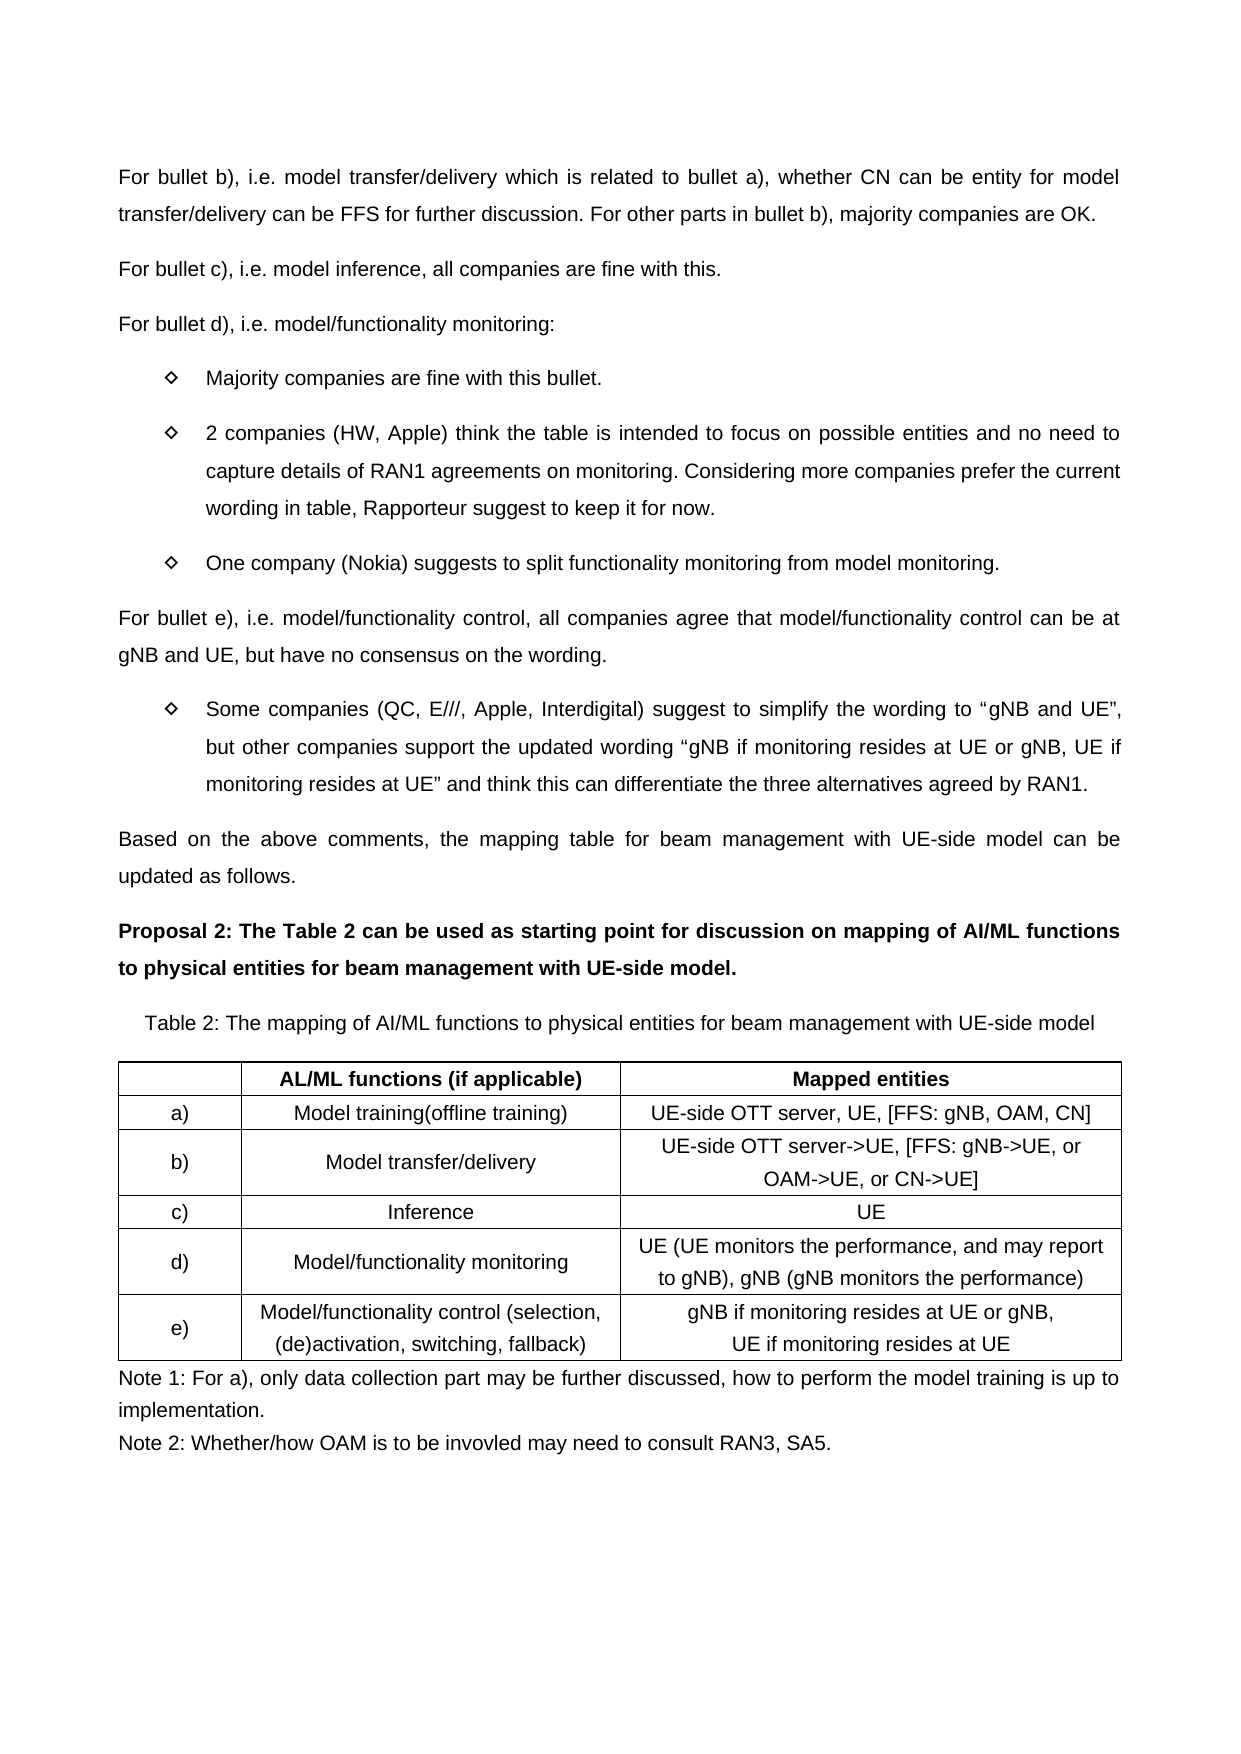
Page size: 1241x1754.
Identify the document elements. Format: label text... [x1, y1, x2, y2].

table_header AL/ML functions (if applicable) [242, 1063, 620, 1095]
table_cell UE (UE monitors the performance, and may report to gNB), gNB (gNB monitors the performance) [621, 1229, 1121, 1294]
table_cell a) [119, 1096, 241, 1128]
table_cell e) [119, 1295, 241, 1360]
table_cell Model/functionality control (selection, (de)activation, switching, fallback) [242, 1295, 620, 1360]
text For bullet e), i.e. model/functionality control, all companies agree that model/functionality control can be at gNB and UE, but have no consensus on the wording. [118, 601, 1122, 671]
text For bullet c), i.e. model inference, all companies are fine with this. [118, 252, 1122, 285]
table_cell Model training(offline training) [242, 1096, 620, 1128]
text Note 2: Whether/how OAM is to be invovled may need to consult RAN3, SA5. [118, 1426, 1122, 1459]
text Proposal 2: The Table 2 can be used as starting point for discussion on mapping of AI/ML functions to physical entities for beam management with UE-side model. [118, 914, 1122, 984]
text Note 1: For a), only data collection part may be further discussed, how to perform the model training is up to implementation. [118, 1361, 1122, 1426]
text Based on the above comments, the mapping table for beam management with UE-side model can be updated as follows. [118, 822, 1122, 892]
table_cell UE-side OTT server, UE, [FFS: gNB, OAM, CN] [621, 1096, 1121, 1128]
table_cell c) [119, 1196, 241, 1228]
list 2 companies (HW, Apple) think the table is intended to focus on possible entities and no need to capture details of RAN1 agreements on monitoring. Considering more companies prefer the current wording in table, Rapporteur suggest to keep it for now. [162, 417, 1122, 524]
list Majority companies are fine with this bullet. [162, 362, 1122, 394]
table_cell Model transfer/delivery [242, 1130, 620, 1194]
text For bullet b), i.e. model transfer/delivery which is related to bullet a), whether CN can be entity for model transfer/delivery can be FFS for further discussion. For other parts in bullet b), majority companies are OK. [118, 160, 1122, 230]
text Table 2: The mapping of AI/ML functions to physical entities for beam management with UE-side model [118, 1007, 1122, 1039]
table_header [119, 1063, 241, 1095]
list One company (Nokia) suggests to split functionality monitoring from model monitoring. [162, 546, 1122, 579]
table_cell UE [621, 1196, 1121, 1228]
table_cell b) [119, 1130, 241, 1194]
list Some companies (QC, E///, Apple, Interdigital) suggest to simplify the wording to “gNB and UE”, but other companies support the updated wording “gNB if monitoring resides at UE or gNB, UE if monitoring resides at UE” and think this can differentiate the three alternatives agreed by RAN1. [162, 693, 1122, 800]
table_cell d) [119, 1229, 241, 1294]
table_cell Model/functionality monitoring [242, 1229, 620, 1294]
table_cell Inference [242, 1196, 620, 1228]
text For bullet d), i.e. model/functionality monitoring: [118, 307, 1122, 340]
table_cell UE-side OTT server->UE, [FFS: gNB->UE, or OAM->UE, or CN->UE] [621, 1130, 1121, 1194]
table_cell gNB if monitoring resides at UE or gNB, UE if monitoring resides at UE [621, 1295, 1121, 1360]
table_header Mapped entities [621, 1063, 1121, 1095]
